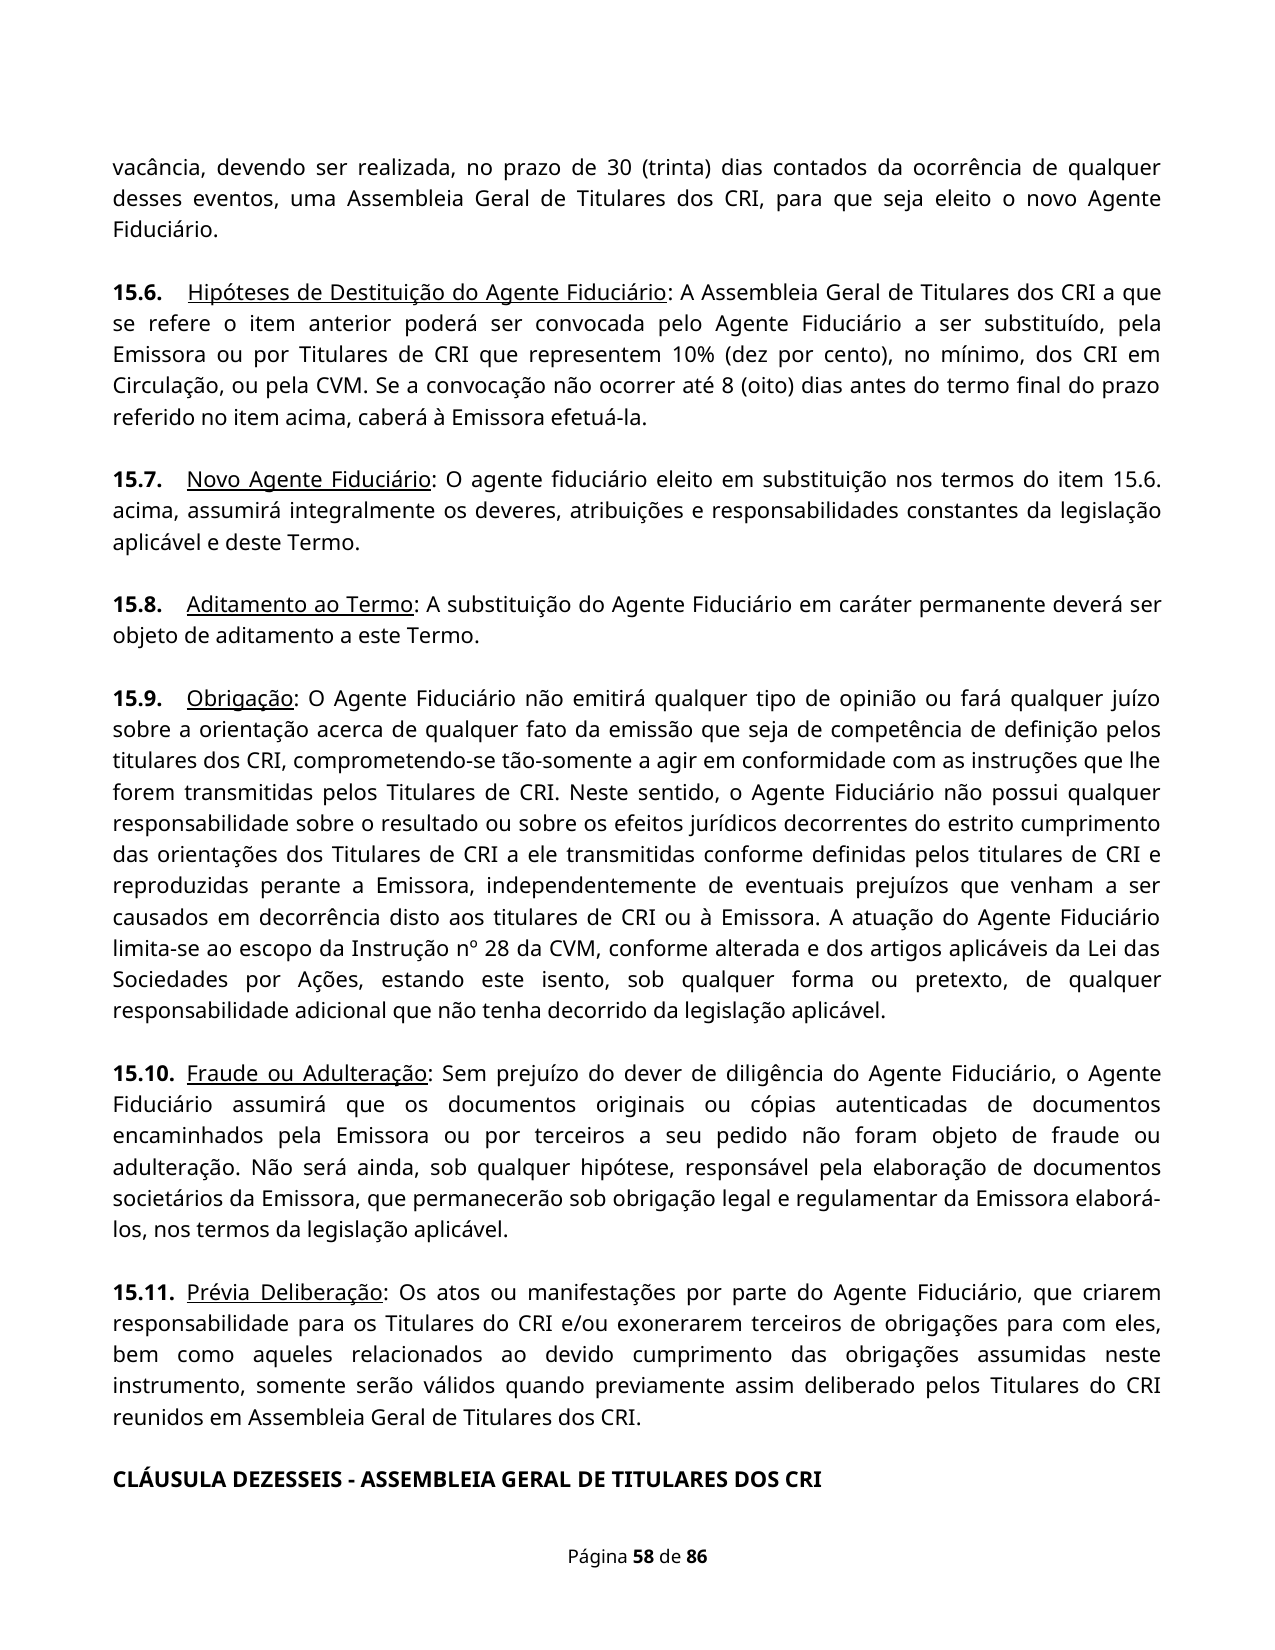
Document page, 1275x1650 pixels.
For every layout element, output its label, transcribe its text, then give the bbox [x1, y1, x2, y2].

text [112, 150, 1162, 244]
subtitle CLÁUSULA DEZESSEIS - ASSEMBLEIA GERAL DE TITULARES DOS CRI [112, 1462, 1162, 1494]
text 15.7. Novo Agente Fiduciário: O agente fiduciário eleito em substituição nos termos do item 15.6. acima, assumirá integralmente os deveres, atribuições e responsabilidades constantes da legislação aplicável e deste Termo. [112, 462, 1162, 556]
text 15.11. Prévia Deliberação: Os atos ou manifestações por parte do Agente Fiduciário, que criarem responsabilidade para os Titulares do CRI e/ou exonerarem terceiros de obrigações para com eles, bem como aqueles relacionados ao devido cumprimento das obrigações assumidas neste instrumento, somente serão válidos quando previamente assim deliberado pelos Titulares do CRI reunidos em Assembleia Geral de Titulares dos CRI. [112, 1275, 1162, 1431]
text 15.9. Obrigação: O Agente Fiduciário não emitirá qualquer tipo de opinião ou fará qualquer juízo sobre a orientação acerca de qualquer fato da emissão que seja de competência de definição pelos titulares dos CRI, comprometendo-se tão-somente a agir em conformidade com as instruções que lhe forem transmitidas pelos Titulares de CRI. Neste sentido, o Agente Fiduciário não possui qualquer responsabilidade sobre o resultado ou sobre os efeitos jurídicos decorrentes do estrito cumprimento das orientações dos Titulares de CRI a ele transmitidas conforme definidas pelos titulares de CRI e reproduzidas perante a Emissora, independentemente de eventuais prejuízos que venham a ser causados em decorrência disto aos titulares de CRI ou à Emissora. A atuação do Agente Fiduciário limita-se ao escopo da Instrução nº 28 da CVM, conforme alterada e dos artigos aplicáveis da Lei das Sociedades por Ações, estando este isento, sob qualquer forma ou pretexto, de qualquer responsabilidade adicional que não tenha decorrido da legislação aplicável. [112, 681, 1162, 1025]
text 15.6. Hipóteses de Destituição do Agente Fiduciário: A Assembleia Geral de Titulares dos CRI a que se refere o item anterior poderá ser convocada pelo Agente Fiduciário a ser substituído, pela Emissora ou por Titulares de CRI que representem 10% (dez por cento), no mínimo, dos CRI em Circulação, ou pela CVM. Se a convocação não ocorrer até 8 (oito) dias antes do termo final do prazo referido no item acima, caberá à Emissora efetuá-la. [112, 275, 1162, 431]
text 15.10. Fraude ou Adulteração: Sem prejuízo do dever de diligência do Agente Fiduciário, o Agente Fiduciário assumirá que os documentos originais ou cópias autenticadas de documentos encaminhados pela Emissora ou por terceiros a seu pedido não foram objeto de fraude ou adulteração. Não será ainda, sob qualquer hipótese, responsável pela elaboração de documentos societários da Emissora, que permanecerão sob obrigação legal e regulamentar da Emissora elaborá-los, nos termos da legislação aplicável. [112, 1056, 1162, 1244]
text 15.8. Aditamento ao Termo: A substituição do Agente Fiduciário em caráter permanente deverá ser objeto de aditamento a este Termo. [112, 587, 1162, 650]
